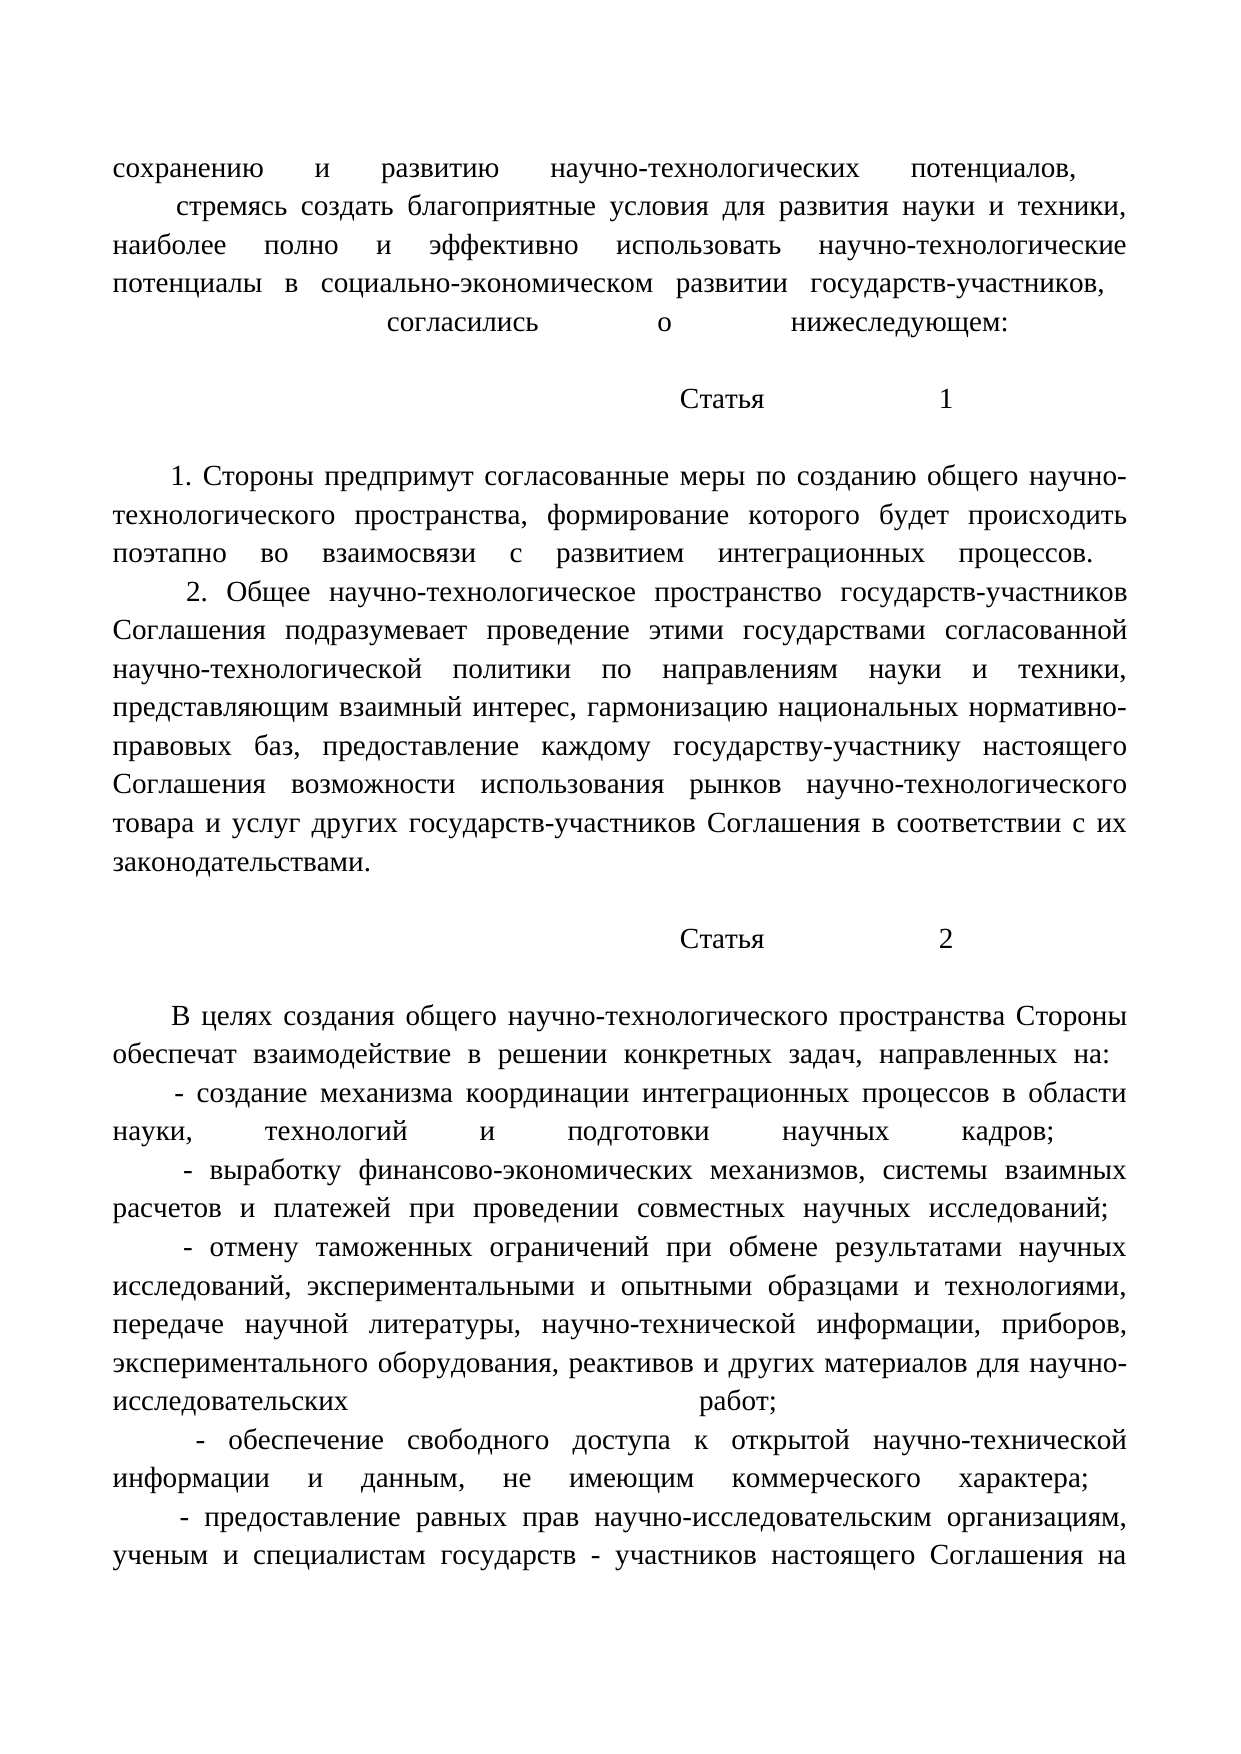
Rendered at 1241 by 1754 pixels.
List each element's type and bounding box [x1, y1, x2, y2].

text [112, 150, 1128, 1571]
